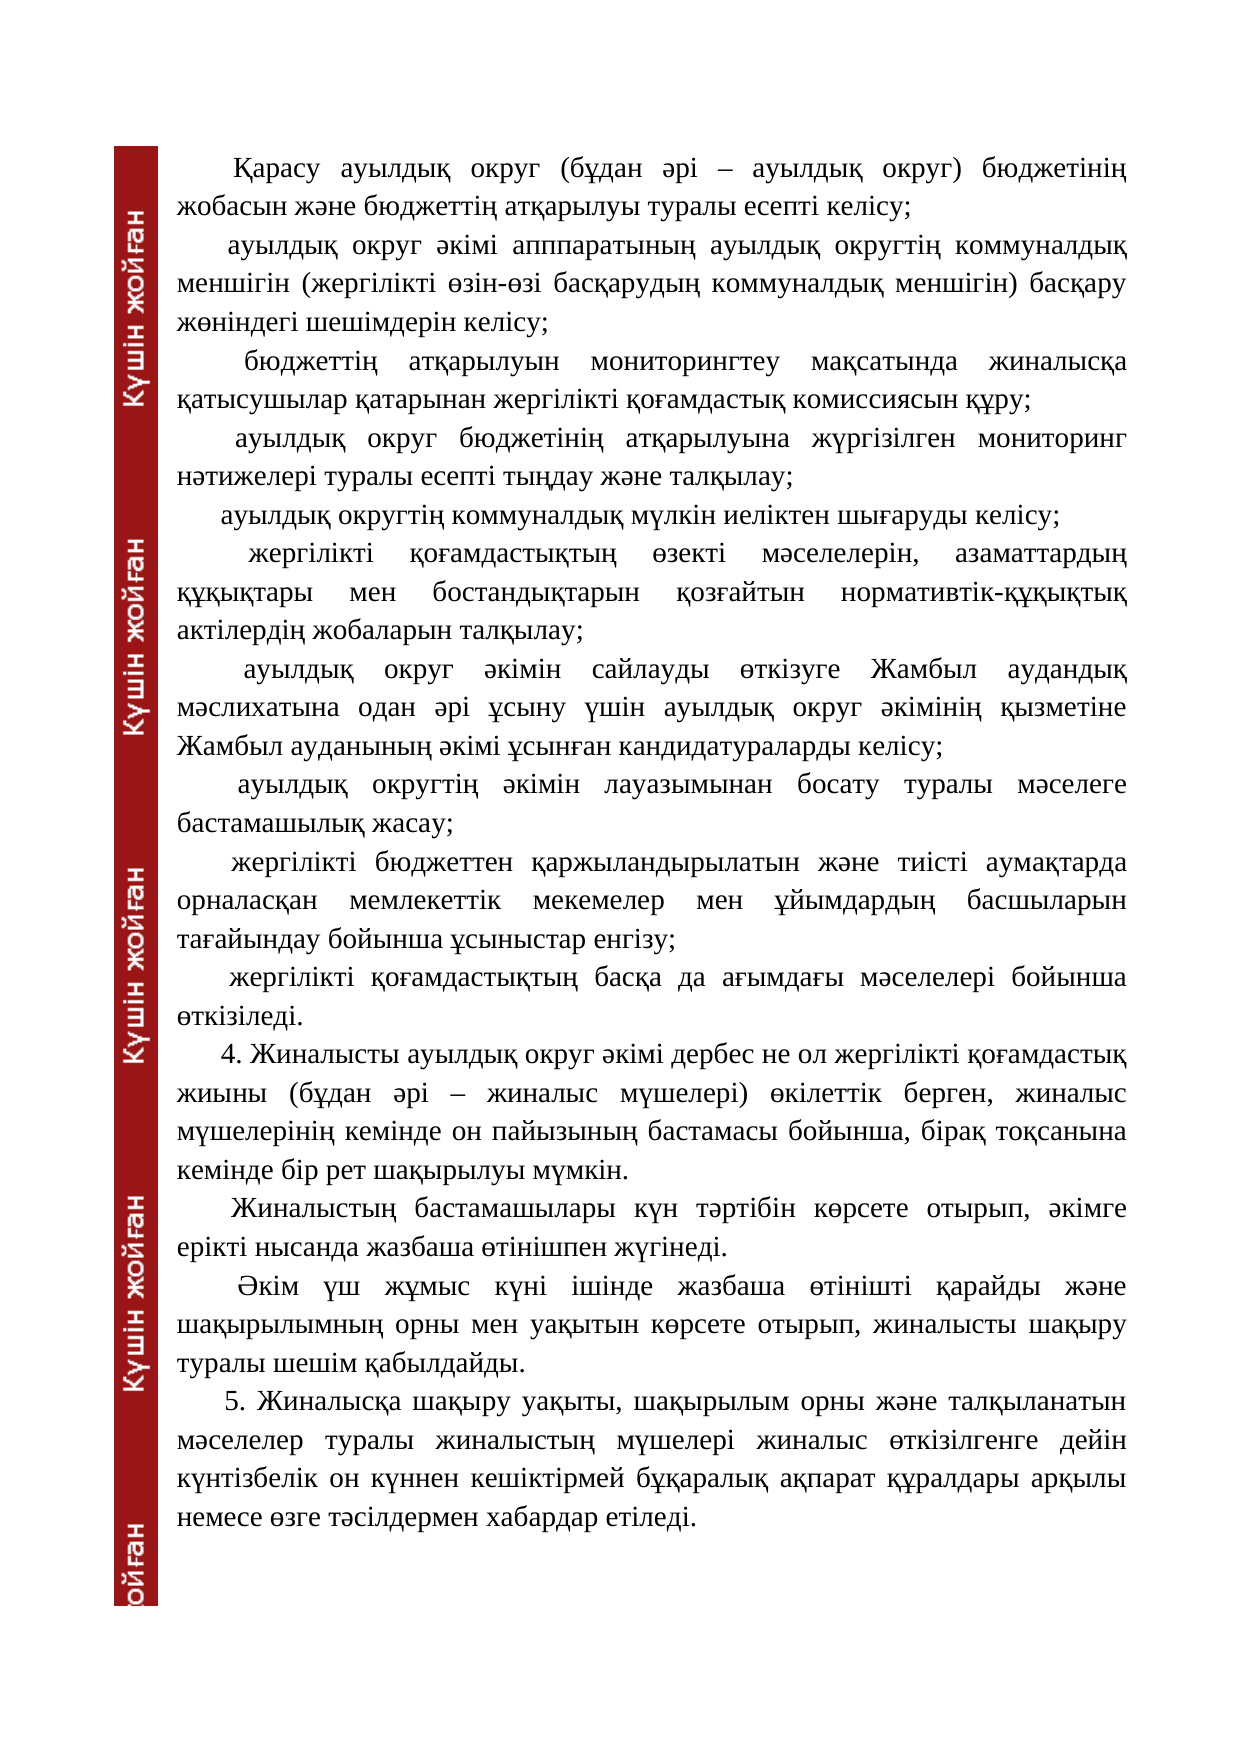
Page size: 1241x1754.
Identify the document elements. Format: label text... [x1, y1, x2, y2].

picture [114, 1378, 158, 1383]
picture [114, 1532, 158, 1606]
text Қарасу ауылдық округ (бұдан әрі – ауылдық округ) бюджетінің жобасын және бюджеттің атқарылуы туралы есепті келісу; [112, 150, 1128, 222]
picture [114, 492, 158, 497]
text жергілікті бюджеттен қаржыландырылатын және тиісті аумақтарда орналасқан мемлекеттік мекемелер мен ұйымдардың басшыларын тағайындау бойынша ұсыныстар енгізу; [112, 844, 1128, 954]
picture [114, 954, 158, 959]
picture [114, 146, 158, 150]
picture [114, 1263, 158, 1268]
text 5. Жиналысқа шақыру уақыты, шақырылым орны және талқыланатын мәселелер туралы жиналыстың мүшелері жиналыс өткізілгенге дейін күнтізбелік он күннен кешіктірмей бұқаралық ақпарат құралдары арқылы немесе өзге тәсілдермен хабардар етіледі. [112, 1383, 1128, 1532]
text ауылдық округ бюджетінің атқарылуына жүргізілген мониторинг нәтижелері туралы есепті тыңдау және талқылау; [112, 420, 1128, 492]
picture [114, 1186, 158, 1191]
picture [114, 415, 158, 420]
picture [114, 222, 158, 227]
picture [114, 1031, 158, 1036]
picture [114, 530, 158, 535]
text ауылдық округ әкімін сайлауды өткізуге Жамбыл аудандық мәслихатына одан әрі ұсыну үшін ауылдық округ әкімінің қызметіне Жамбыл ауданының әкімі ұсынған кандидатураларды келісу; [112, 651, 1128, 762]
picture [114, 839, 158, 844]
text жергілікті қоғамдастықтың басқа да ағымдағы мәселелері бойынша өткізіледі. [112, 959, 1128, 1031]
text бюджеттің атқарылуын мониторингтеу мақсатында жиналысқа қатысушылар қатарынан жергілікті қоғамдастық комиссиясын құру; [112, 343, 1128, 415]
text ауылдық округ әкімі апппаратының ауылдық округтің коммуналдық меншігін (жергілікті өзін-өзі басқарудың коммуналдық меншігін) басқару жөніндегі шешімдерін келісу; [112, 227, 1128, 338]
text ауылдық округтің коммуналдық мүлкін иеліктен шығаруды келісу; [112, 497, 1128, 530]
text ауылдық округтің әкімін лауазымынан босату туралы мәселеге бастамашылық жасау; [112, 767, 1128, 839]
picture [114, 338, 158, 343]
text 4. Жиналысты ауылдық округ әкiмі дербес не ол жергілікті қоғамдастық жиыны (бұдан әрі – жиналыс мүшелері) өкілеттік берген, жиналыс мүшелерінің кемінде он пайызының бастамасы бойынша, бірақ тоқсанына кемінде бір рет шақырылуы мүмкін. [112, 1036, 1128, 1186]
picture [114, 762, 158, 767]
text Әкім үш жұмыс күні ішінде жазбаша өтінішті қарайды және шақырылымның орны мен уақытын көрсете отырып, жиналысты шақыру туралы шешім қабылдайды. [112, 1268, 1128, 1378]
picture [114, 646, 158, 651]
text Жиналыстың бастамашылары күн тәртібін көрсете отырып, әкімге ерікті нысанда жазбаша өтінішпен жүгінеді. [112, 1191, 1128, 1263]
text жергілікті қоғамдастықтың өзекті мәселелерін, азаматтардың құқықтары мен бостандықтарын қозғайтын нормативтік-құқықтық актілердің жобаларын талқылау; [112, 535, 1128, 646]
